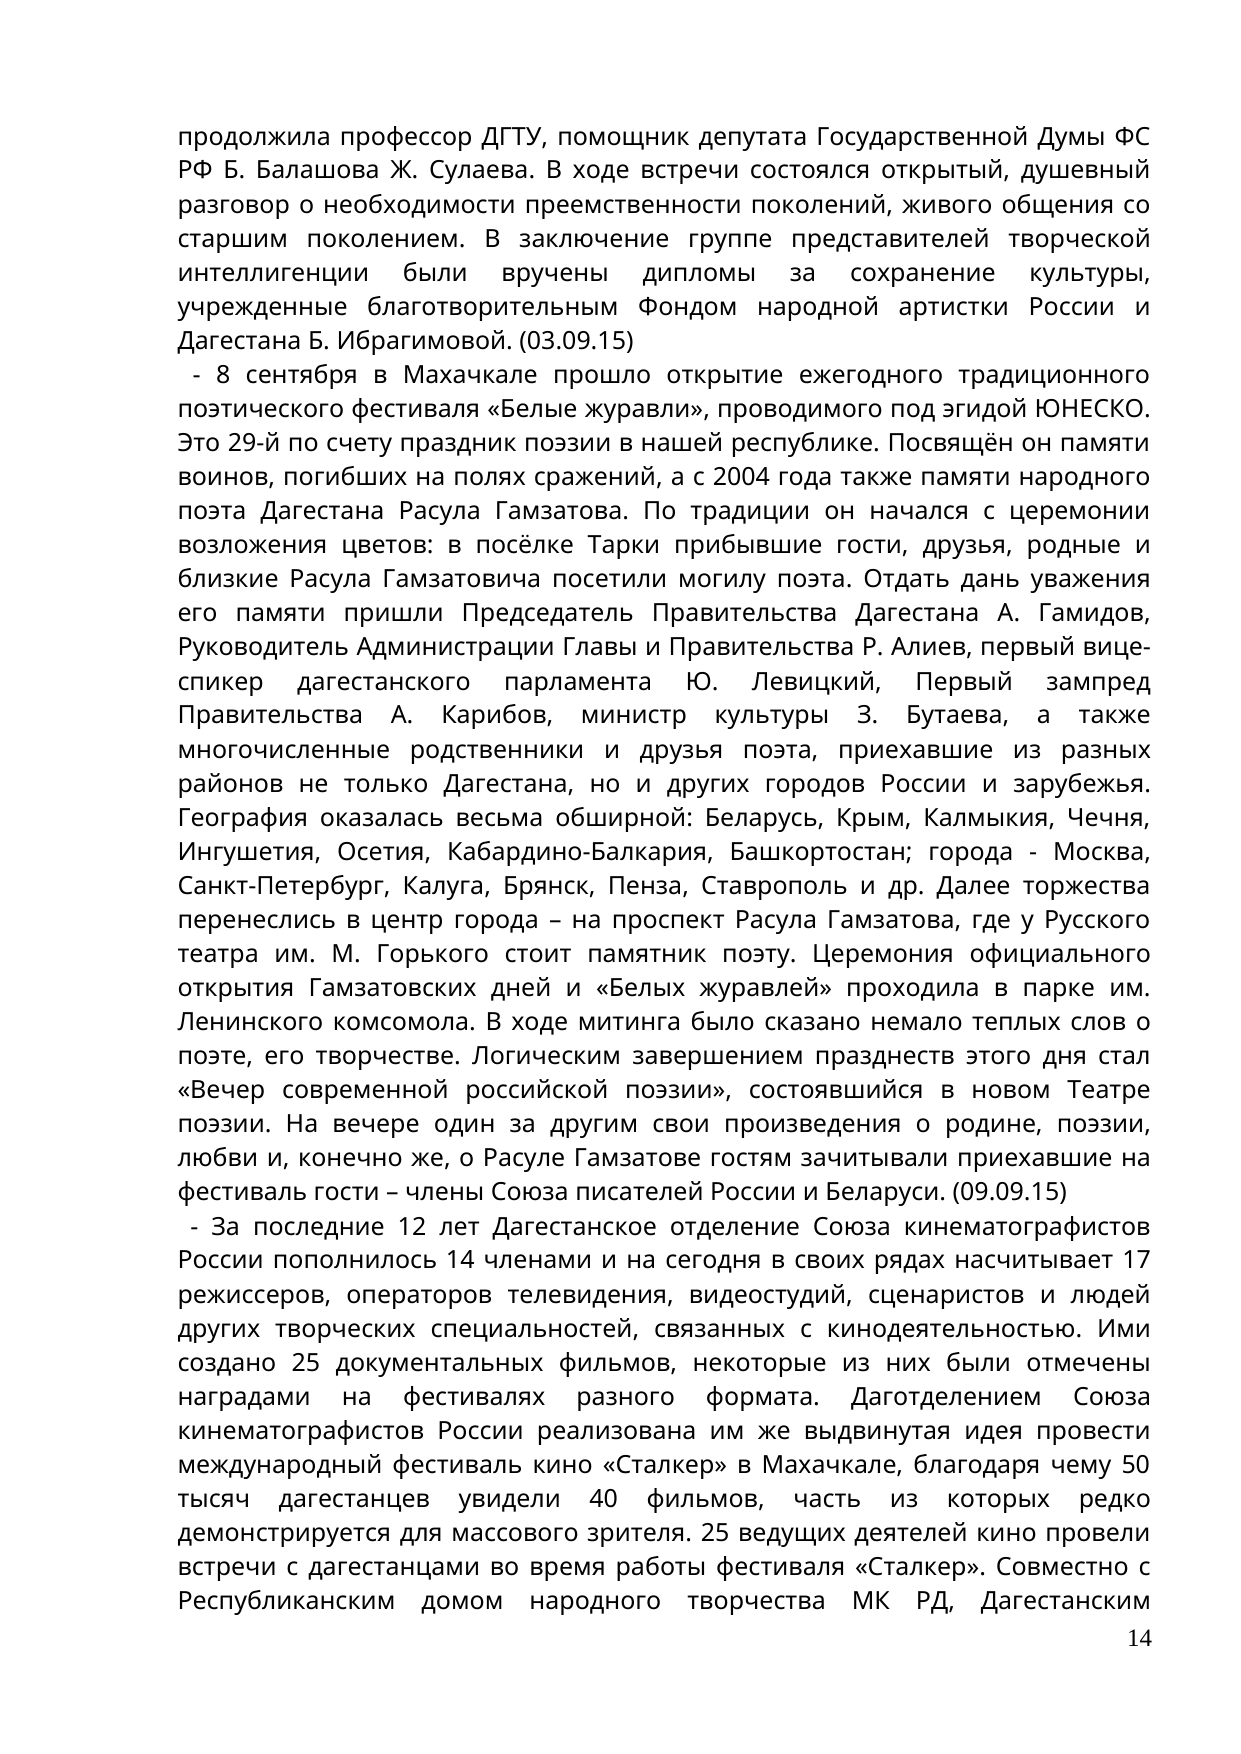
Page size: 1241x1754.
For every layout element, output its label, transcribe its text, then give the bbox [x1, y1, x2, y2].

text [177, 118, 1152, 357]
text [177, 1208, 1152, 1617]
text - 8 сентября в Махачкале прошло открытие ежегодного традиционного поэтического фестиваля «Белые журавли», проводимого под эгидой ЮНЕСКО. Это 29-й по счету праздник поэзии в нашей республике. Посвящён он памяти воинов, погибших на полях сражений, а с 2004 года также памяти народного поэта Дагестана Расула Гамзатова. По традиции он начался с церемонии возложения цветов: в посёлке Тарки прибывшие гости, друзья, родные и близкие Расула Гамзатовича посетили могилу поэта. Отдать дань уважения его памяти пришли Председатель Правительства Дагестана А. Гамидов, Руководитель Администрации Главы и Правительства Р. Алиев, первый вице-спикер дагестанского парламента Ю. Левицкий, Первый зампред Правительства А. Карибов, министр культуры З. Бутаева, а также многочисленные родственники и друзья поэта, приехавшие из разных районов не только Дагестана, но и других городов России и зарубежья. География оказалась весьма обширной: Беларусь, Крым, Калмыкия, Чечня, Ингушетия, Осетия, Кабардино-Балкария, Башкортостан; города - Москва, Санкт-Петербург, Калуга, Брянск, Пенза, Ставрополь и др. Далее торжества перенеслись в центр города – на проспект Расула Гамзатова, где у Русского театра им. М. Горького стоит памятник поэту. Церемония официального открытия Гамзатовских дней и «Белых журавлей» проходила в парке им. Ленинского комсомола. В ходе митинга было сказано немало теплых слов о поэте, его творчестве. Логическим завершением празднеств этого дня стал «Вечер современной российской поэзии», состоявшийся в новом Театре поэзии. На вечере один за другим свои произведения о родине, поэзии, любви и, конечно же, о Расуле Гамзатове гостям зачитывали приехавшие на фестиваль гости – члены Союза писателей России и Беларуси. (09.09.15) [177, 357, 1152, 1208]
